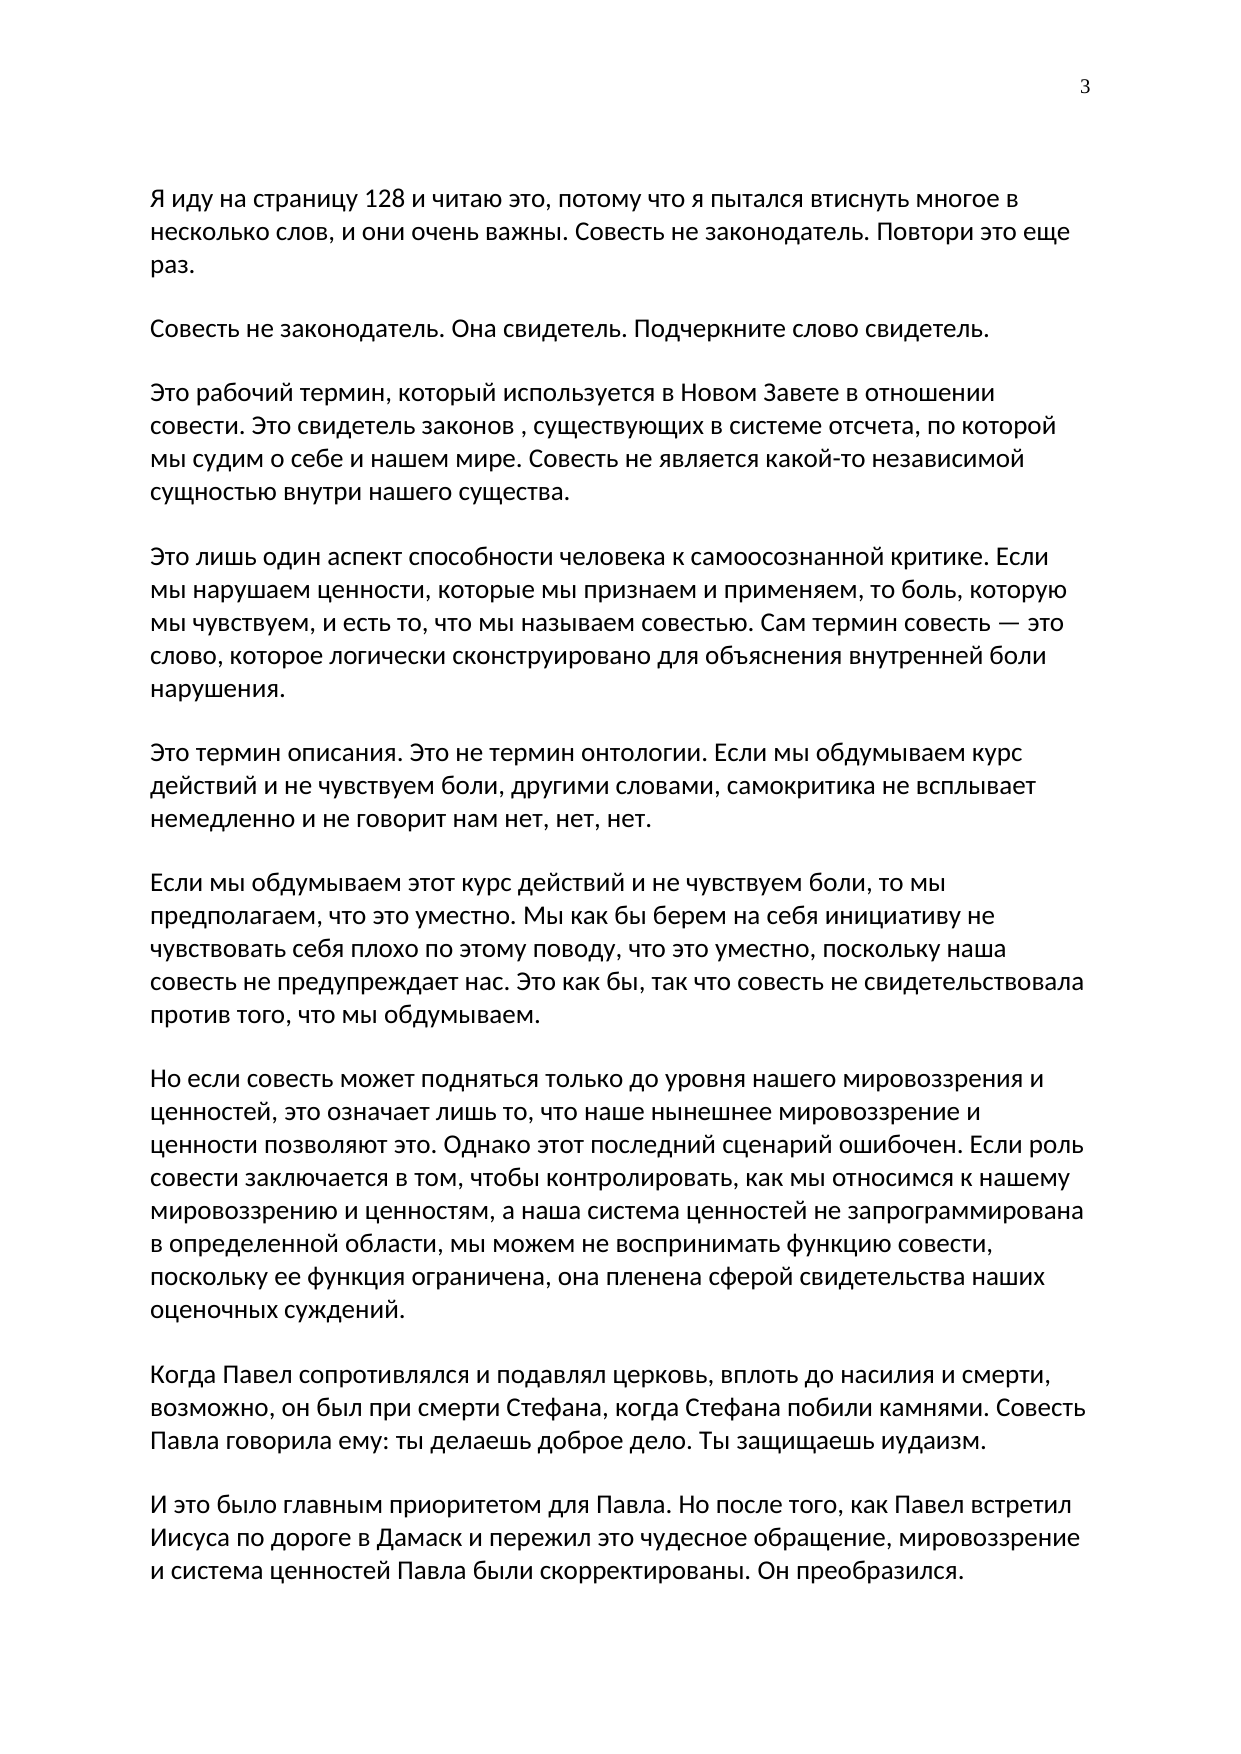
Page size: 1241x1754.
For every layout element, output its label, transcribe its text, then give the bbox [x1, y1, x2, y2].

text Но если совесть может подняться только до уровня нашего мировоззрения и ценностей, это означает лишь то, что наше нынешнее мировоззрение и ценности позволяют это. Однако этот последний сценарий ошибочен. Если роль совести заключается в том, чтобы контролировать, как мы относимся к нашему мировоззрению и ценностям, а наша система ценностей не запрограммирована в определенной области, мы можем не воспринимать функцию совести, поскольку ее функция ограничена, она пленена сферой свидетельства наших оценочных суждений. [150, 1061, 1090, 1326]
text И это было главным приоритетом для Павла. Но после того, как Павел встретил Иисуса по дороге в Дамаск и пережил это чудесное обращение, мировоззрение и система ценностей Павла были скорректированы. Он преобразился. [150, 1487, 1090, 1586]
text Это термин описания. Это не термин онтологии. Если мы обдумываем курс действий и не чувствуем боли, другими словами, самокритика не всплывает немедленно и не говорит нам нет, нет, нет. [150, 735, 1090, 834]
text Это лишь один аспект способности человека к самоосознанной критике. Если мы нарушаем ценности, которые мы признаем и применяем, то боль, которую мы чувствуем, и есть то, что мы называем совестью. Сам термин совесть — это слово, которое логически сконструировано для объяснения внутренней боли нарушения. [150, 539, 1090, 704]
text Я иду на страницу 128 и читаю это, потому что я пытался втиснуть многое в несколько слов, и они очень важны. Совесть не законодатель. Повтори это еще раз. [150, 181, 1090, 280]
text Это рабочий термин, который используется в Новом Завете в отношении совести. Это свидетель законов , существующих в системе отсчета, по которой мы судим о себе и нашем мире. Совесть не является какой-то независимой сущностью внутри нашего существа. [150, 376, 1090, 508]
text Совесть не законодатель. Она свидетель. Подчеркните слово свидетель. [150, 311, 1090, 344]
text Когда Павел сопротивлялся и подавлял церковь, вплоть до насилия и смерти, возможно, он был при смерти Стефана, когда Стефана побили камнями. Совесть Павла говорила ему: ты делаешь доброе дело. Ты защищаешь иудаизм. [150, 1357, 1090, 1456]
text Если мы обдумываем этот курс действий и не чувствуем боли, то мы предполагаем, что это уместно. Мы как бы берем на себя инициативу не чувствовать себя плохо по этому поводу, что это уместно, поскольку наша совесть не предупреждает нас. Это как бы, так что совесть не свидетельствовала против того, что мы обдумываем. [150, 865, 1090, 1030]
